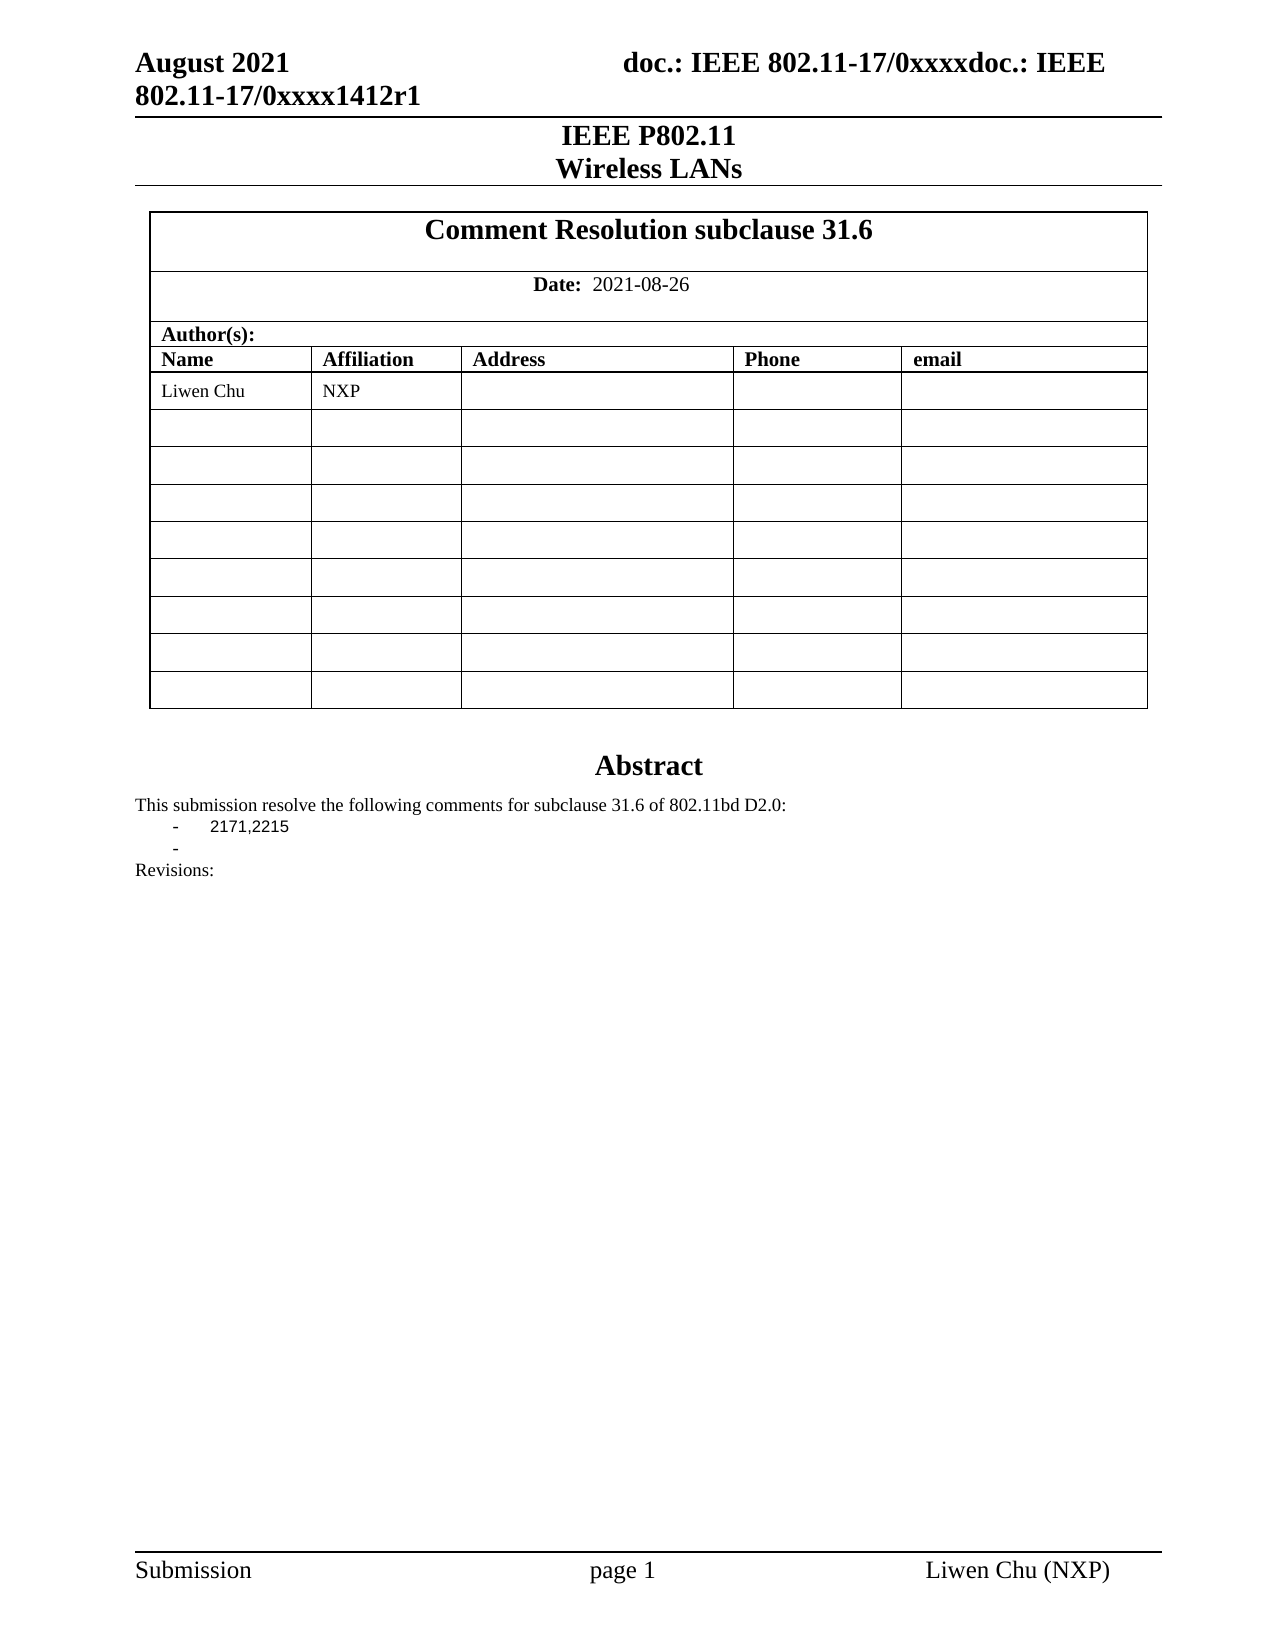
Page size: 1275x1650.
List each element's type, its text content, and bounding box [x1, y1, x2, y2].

list 2171,2215 [172, 815, 1162, 837]
table_cell [312, 410, 461, 446]
table_cell [462, 672, 733, 708]
table_cell [734, 634, 901, 671]
table_cell [462, 634, 733, 671]
table_cell [462, 559, 733, 596]
table_cell Affiliation [312, 347, 461, 371]
table_cell Date: 2021-08-26 [151, 272, 1147, 321]
table_cell [734, 672, 901, 708]
table_cell [151, 597, 311, 633]
table_cell [734, 485, 901, 521]
text This submission resolve the following comments for subclause 31.6 of 802.11bd D2.0: [135, 794, 1162, 815]
table_cell [312, 447, 461, 483]
table_cell [312, 559, 461, 596]
table_cell Phone [734, 347, 901, 371]
table_cell [312, 634, 461, 671]
table_cell [312, 485, 461, 521]
table_cell [312, 522, 461, 558]
table_cell [462, 373, 733, 409]
table_cell [902, 559, 1147, 596]
table_cell [734, 559, 901, 596]
table_cell [734, 522, 901, 558]
table_cell [902, 447, 1147, 483]
table_cell Address [462, 347, 733, 371]
table_cell [151, 559, 311, 596]
table_cell [902, 634, 1147, 671]
table_cell Author(s): [151, 322, 1147, 346]
table_header Comment Resolution subclause 31.6 [151, 213, 1147, 271]
table_cell [151, 410, 311, 446]
table_cell Name [151, 347, 311, 371]
text Revisions: [135, 858, 1162, 880]
table_cell [734, 410, 901, 446]
table_cell [734, 373, 901, 409]
table_cell email [902, 347, 1147, 371]
text IEEE P802.11 Wireless LANs [135, 118, 1162, 185]
table_cell [462, 410, 733, 446]
table_cell [462, 447, 733, 483]
table_cell [462, 522, 733, 558]
table_cell [151, 522, 311, 558]
table_cell [902, 410, 1147, 446]
table_cell [734, 597, 901, 633]
table_cell [902, 373, 1147, 409]
table_cell [902, 485, 1147, 521]
table_cell [312, 672, 461, 708]
table_cell [902, 522, 1147, 558]
table_cell [462, 485, 733, 521]
table_cell [151, 485, 311, 521]
table_cell [312, 597, 461, 633]
table_cell NXP [312, 373, 461, 409]
table_cell [462, 597, 733, 633]
table_cell [151, 634, 311, 671]
table_cell [151, 672, 311, 708]
table_cell [151, 447, 311, 483]
text Abstract [135, 748, 1162, 781]
table_cell [734, 447, 901, 483]
table_cell Liwen Chu [151, 373, 311, 409]
table_cell [902, 597, 1147, 633]
table_cell [902, 672, 1147, 708]
